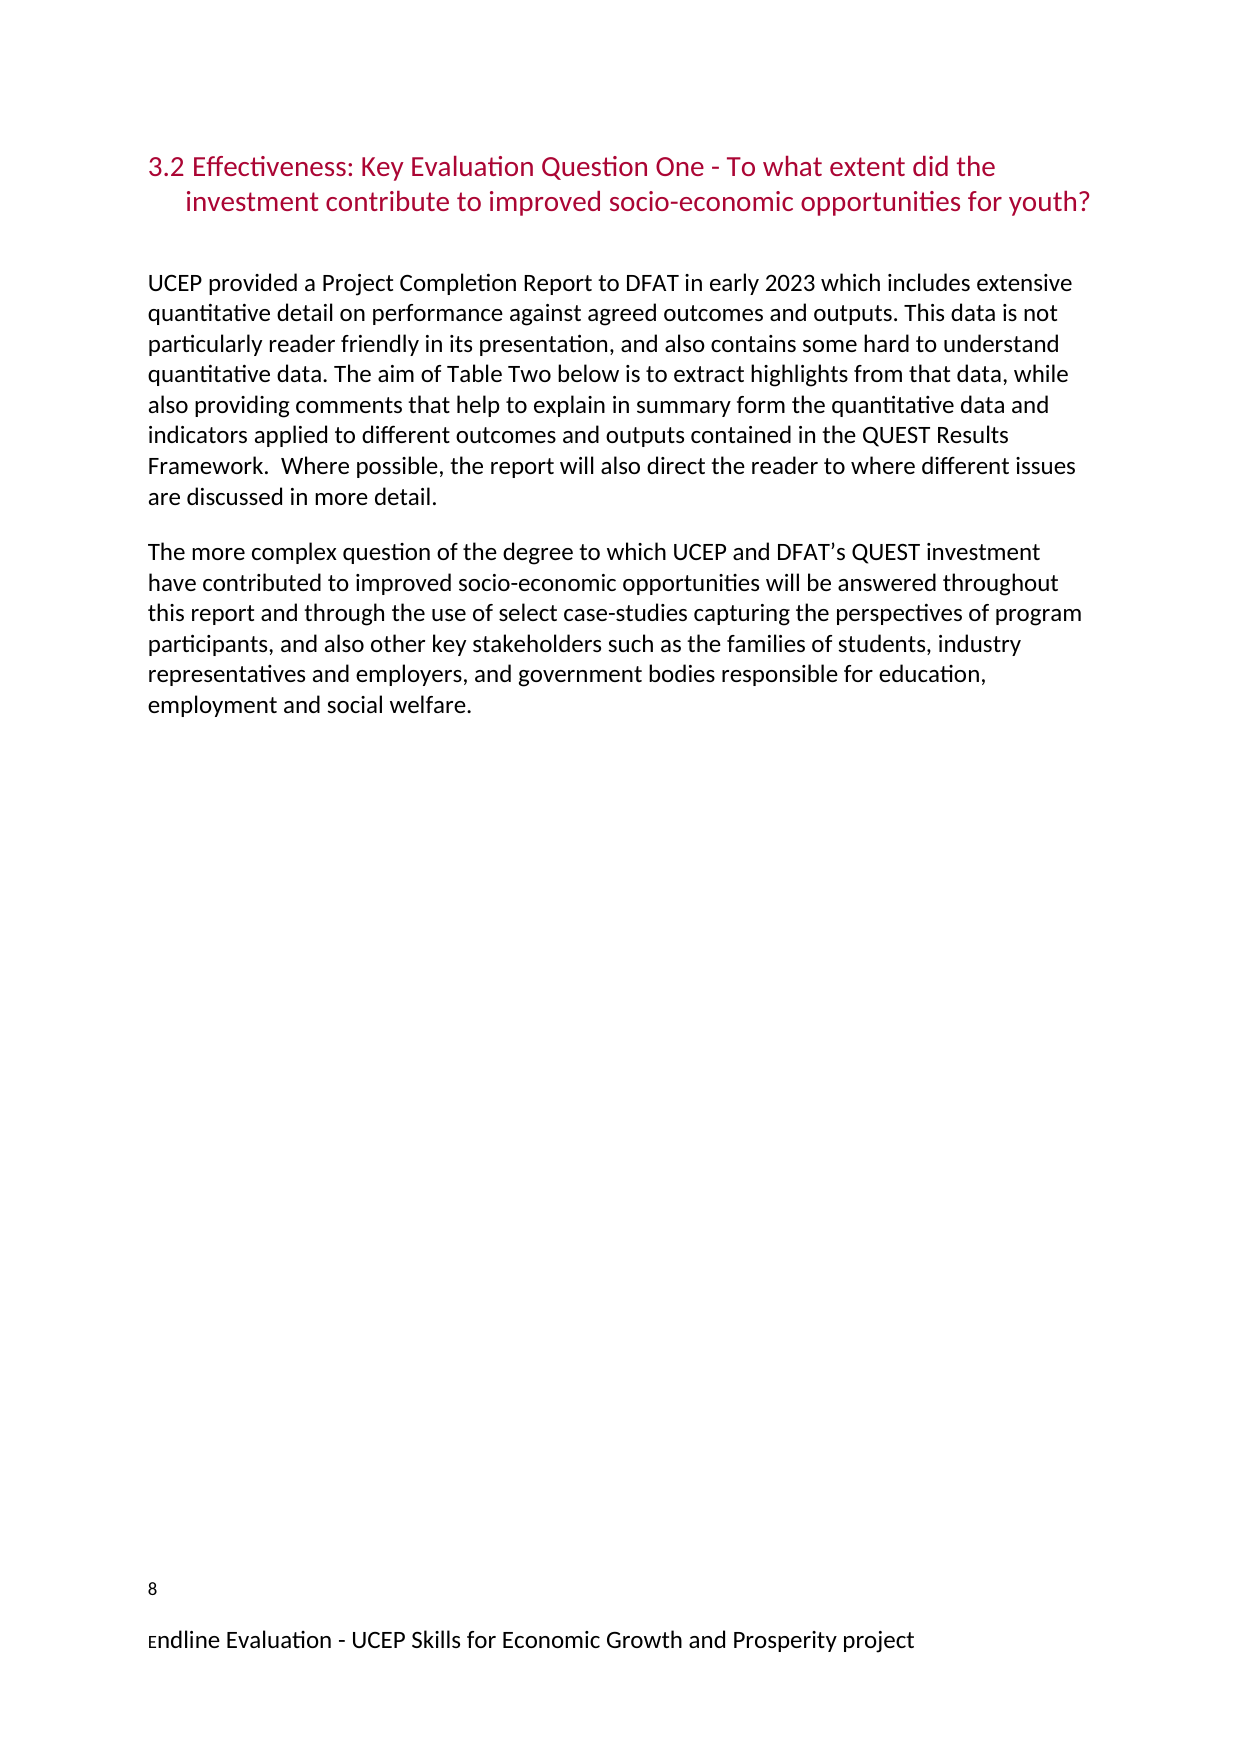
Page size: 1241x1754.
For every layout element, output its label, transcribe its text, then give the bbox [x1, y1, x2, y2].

subtitle Effectiveness: Key Evaluation Question One - To what extent did the investment contribute to improved socio-economic opportunities for youth? [148, 148, 1092, 254]
text The more complex question of the degree to which UCEP and DFAT’s QUEST investment have contributed to improved socio-economic opportunities will be answered throughout this report and through the use of select case-studies capturing the perspectives of program participants, and also other key stakeholders such as the families of students, industry representatives and employers, and government bodies responsible for education, employment and social welfare. [148, 536, 1092, 719]
text UCEP provided a Project Completion Report to DFAT in early 2023 which includes extensive quantitative detail on performance against agreed outcomes and outputs. This data is not particularly reader friendly in its presentation, and also contains some hard to understand quantitative data. The aim of Table Two below is to extract highlights from that data, while also providing comments that help to explain in summary form the quantitative data and indicators applied to different outcomes and outputs contained in the QUEST Results Framework. Where possible, the report will also direct the reader to where different issues are discussed in more detail. [148, 267, 1092, 511]
